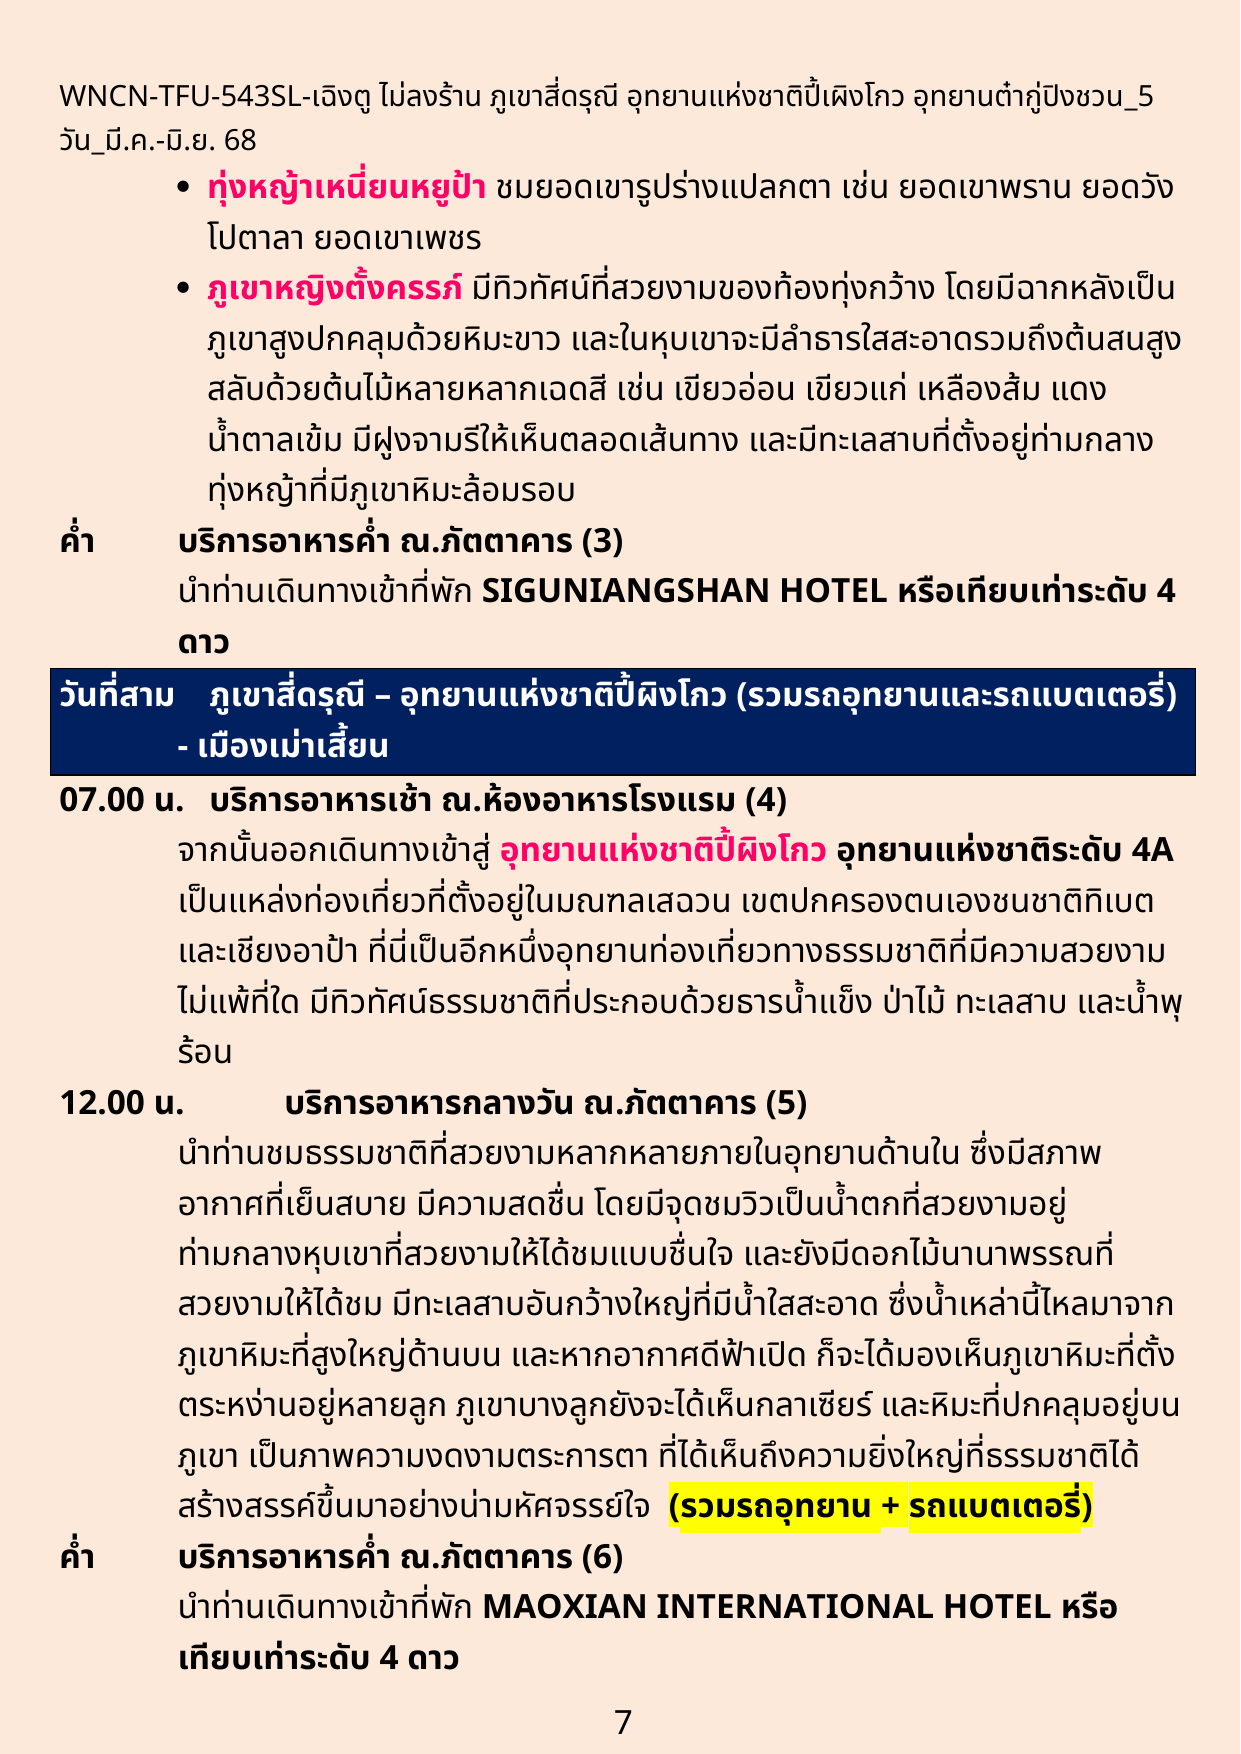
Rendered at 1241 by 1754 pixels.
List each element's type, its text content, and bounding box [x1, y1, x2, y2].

text นำท่านชมธรรมชาติที่สวยงามหลากหลายภายในอุทยานด้านใน ซึ่งมีสภาพอากาศที่เย็นสบาย มีความสดชื่น โดยมีจุดชมวิวเป็นน้ำตกที่สวยงามอยู่ท่ามกลางหุบเขาที่สวยงามให้ได้ชมแบบชื่นใจ และยังมีดอกไม้นานาพรรณที่สวยงามให้ได้ชม มีทะเลสาบอันกว้างใหญ่ที่มีน้ำใสสะอาด ซึ่งน้ำเหล่านี้ไหลมาจากภูเขาหิมะที่สูงใหญ่ด้านบน และหากอากาศดีฟ้าเปิด ก็จะได้มองเห็นภูเขาหิมะที่ตั้งตระหง่านอยู่หลายลูก ภูเขาบางลูกยังจะได้เห็นกลาเซียร์ และหิมะที่ปกคลุมอยู่บนภูเขา เป็นภาพความงดงามตระการตา ที่ได้เห็นถึงความยิ่งใหญ่ที่ธรรมชาติได้สร้างสรรค์ขึ้นมาอย่างน่ามหัศจรรย์ใจ (รวมรถอุทยาน + รถแบตเตอรี่) [177, 1129, 1187, 1533]
text ค่ำ บริการอาหารค่ำ ณ.ภัตตาคาร (6) [59, 1533, 1187, 1583]
text วันที่สาม ภูเขาสี่ดรุณี – อุทยานแห่งชาติปี้ผิงโกว (รวมรถอุทยานและรถแบตเตอรี่) - เมืองเม่าเสี้ยน [51, 669, 1195, 774]
text 12.00 น. บริการอาหารกลางวัน ณ.ภัตตาคาร (5) [59, 1078, 1187, 1129]
text ค่ำ บริการอาหารค่ำ ณ.ภัตตาคาร (3) [59, 516, 1187, 567]
text นำท่านเดินทางเข้าที่พัก SIGUNIANGSHAN HOTEL หรือเทียบเท่าระดับ 4 ดาว [177, 567, 1187, 668]
list ทุ่งหญ้าเหนี่ยนหยูป้า ชมยอดเขารูปร่างแปลกตา เช่น ยอดเขาพราน ยอดวังโปตาลา ยอดเขาเพชร [177, 163, 1187, 264]
list ภูเขาหญิงตั้งครรภ์ มีทิวทัศน์ที่สวยงามของท้องทุ่งกว้าง โดยมีฉากหลังเป็นภูเขาสูงปกคลุมด้วยหิมะขาว และในหุบเขาจะมีลำธารใสสะอาดรวมถึงต้นสนสูงสลับด้วยต้นไม้หลายหลากเฉดสี เช่น เขียวอ่อน เขียวแก่ เหลืองส้ม แดง น้ำตาลเข้ม มีฝูงจามรีให้เห็นตลอดเส้นทาง และมีทะเลสาบที่ตั้งอยู่ท่ามกลางทุ่งหญ้าที่มีภูเขาหิมะล้อมรอบ [177, 264, 1187, 516]
text จากนั้นออกเดินทางเข้าสู่ อุทยานแห่งชาติปี้ผิงโกว อุทยานแห่งชาติระดับ 4A เป็นแหล่งท่องเที่ยวที่ตั้งอยู่ในมณฑลเสฉวน เขตปกครองตนเองชนชาติทิเบตและเชียงอาป้า ที่นี่เป็นอีกหนึ่งอุทยานท่องเที่ยวทางธรรมชาติที่มีความสวยงามไม่แพ้ที่ใด มีทิวทัศน์ธรรมชาติที่ประกอบด้วยธารน้ำแข็ง ป่าไม้ ทะเลสาบ และน้ำพุร้อน [59, 826, 1187, 1078]
text นำท่านเดินทางเข้าที่พัก MAOXIAN INTERNATIONAL HOTEL หรือเทียบเท่าระดับ 4 ดาว [177, 1583, 1187, 1684]
text 07.00 น. บริการอาหารเช้า ณ.ห้องอาหารโรงแรม (4) [59, 776, 1187, 826]
